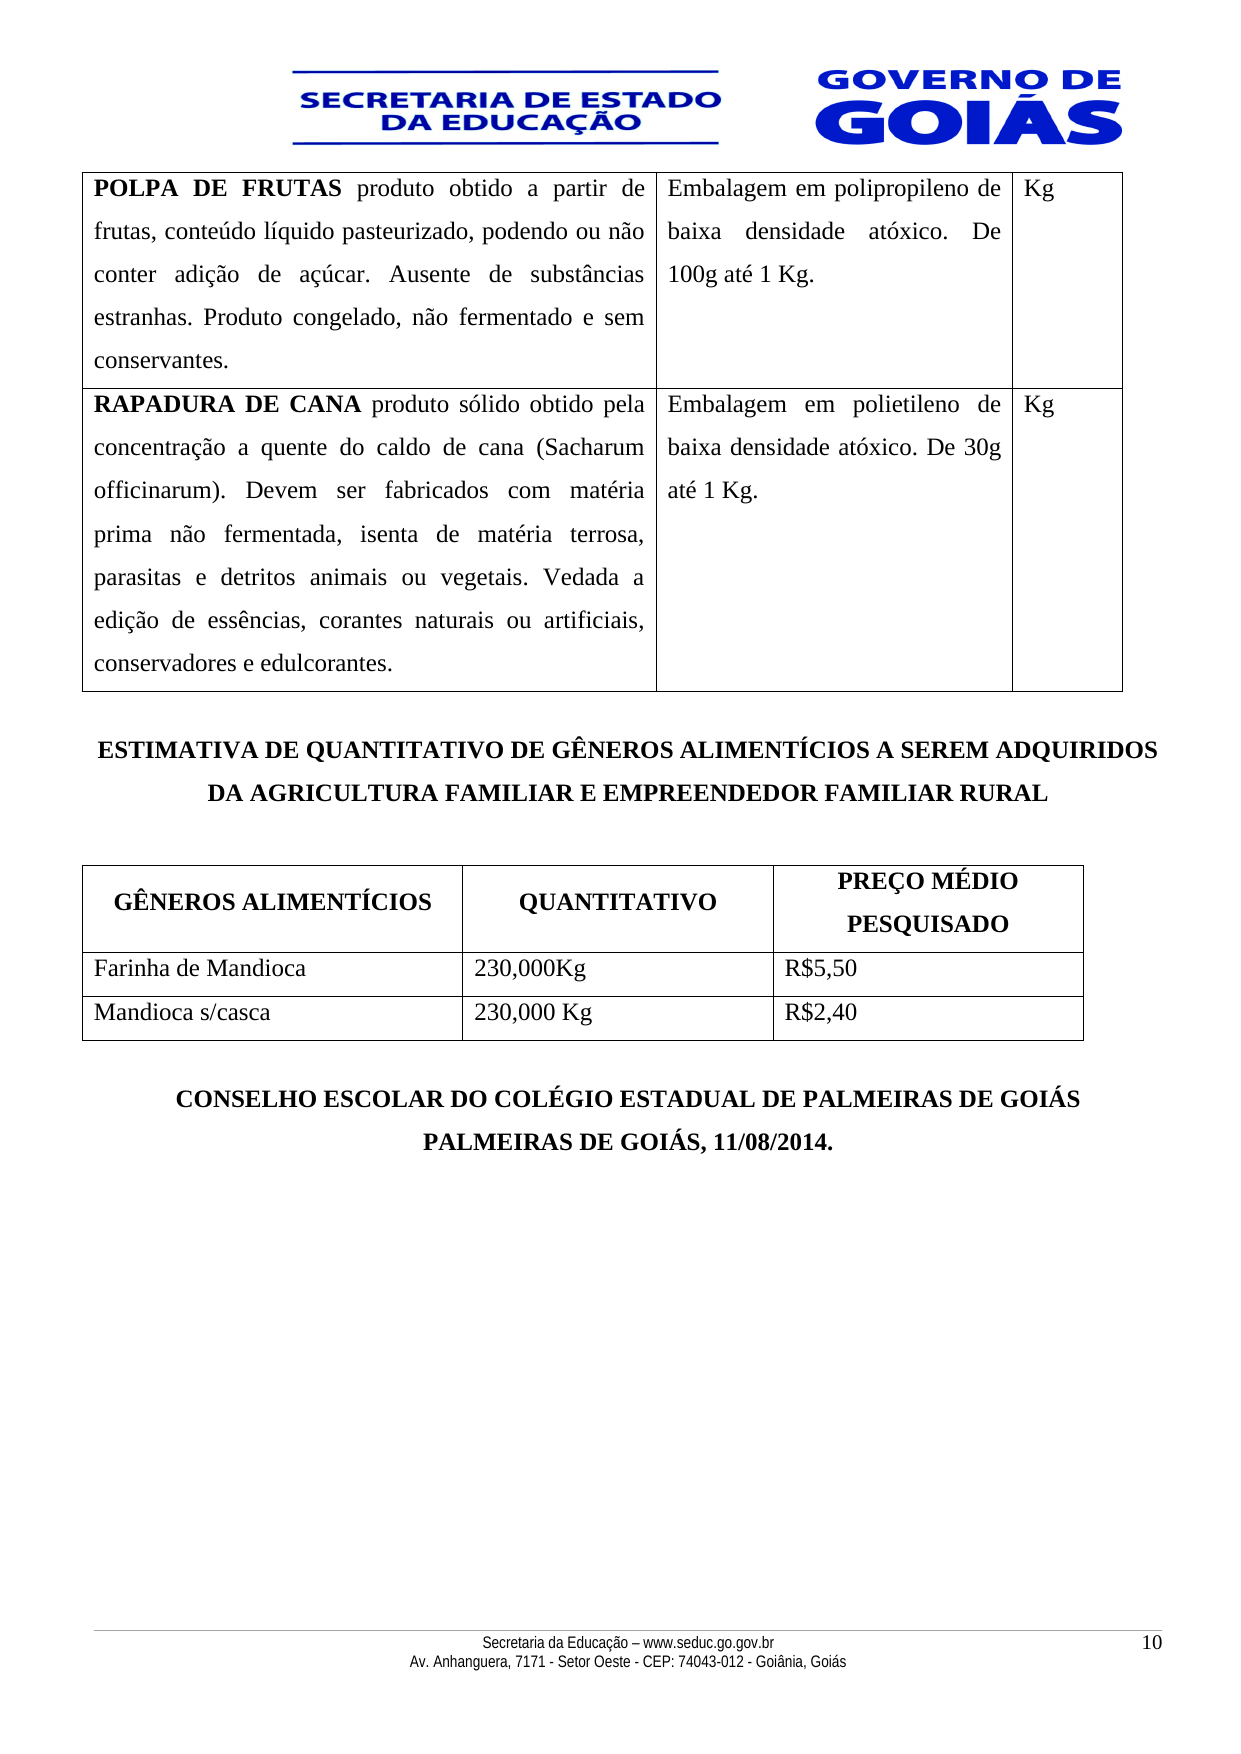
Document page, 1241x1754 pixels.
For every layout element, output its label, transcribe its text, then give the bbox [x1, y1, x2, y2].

table_cell POLPA DE FRUTAS produto obtido a partir de frutas, conteúdo líquido pasteurizado, podendo ou não conter adição de açúcar. Ausente de substâncias estranhas. Produto congelado, não fermentado e sem conservantes. [83, 173, 656, 388]
table_cell Kg [1013, 389, 1122, 691]
table_header PREÇO MÉDIO PESQUISADO [774, 866, 1083, 952]
table_cell 230,000 Kg [463, 997, 773, 1040]
text PALMEIRAS DE GOIÁS, 11/08/2014. [94, 1127, 1162, 1156]
text ESTIMATIVA DE QUANTITATIVO DE GÊNEROS ALIMENTÍCIOS A SEREM ADQUIRIDOS DA AGRICULTURA FAMILIAR E EMPREENDEDOR FAMILIAR RURAL [94, 735, 1162, 807]
table_cell Embalagem em polietileno de baixa densidade atóxico. De 30g até . [657, 389, 1012, 691]
table_cell R$5,50 [774, 953, 1083, 996]
table_cell Kg [1013, 173, 1122, 388]
table_cell Farinha de Mandioca [83, 953, 462, 996]
table_cell Embalagem em polipropileno de baixa densidade atóxico. De 100g até . [657, 173, 1012, 388]
text CONSELHO ESCOLAR DO COLÉGIO ESTADUAL DE PALMEIRAS DE GOIÁS [94, 1084, 1162, 1113]
table_cell Mandioca s/casca [83, 997, 462, 1040]
table_cell R$2,40 [774, 997, 1083, 1040]
table_header QUANTITATIVO [463, 866, 773, 952]
table_header GÊNEROS ALIMENTÍCIOS [83, 866, 462, 952]
picture [251, 59, 1163, 158]
table_cell 230,000Kg [463, 953, 773, 996]
table_cell RAPADURA DE CANA produto sólido obtido pela concentração a quente do caldo de cana (Sacharum officinarum). Devem ser fabricados com matéria prima não fermentada, isenta de matéria terrosa, parasitas e detritos animais ou vegetais. Vedada a edição de essências, corantes naturais ou artificiais, conservadores e edulcorantes. [83, 389, 656, 691]
